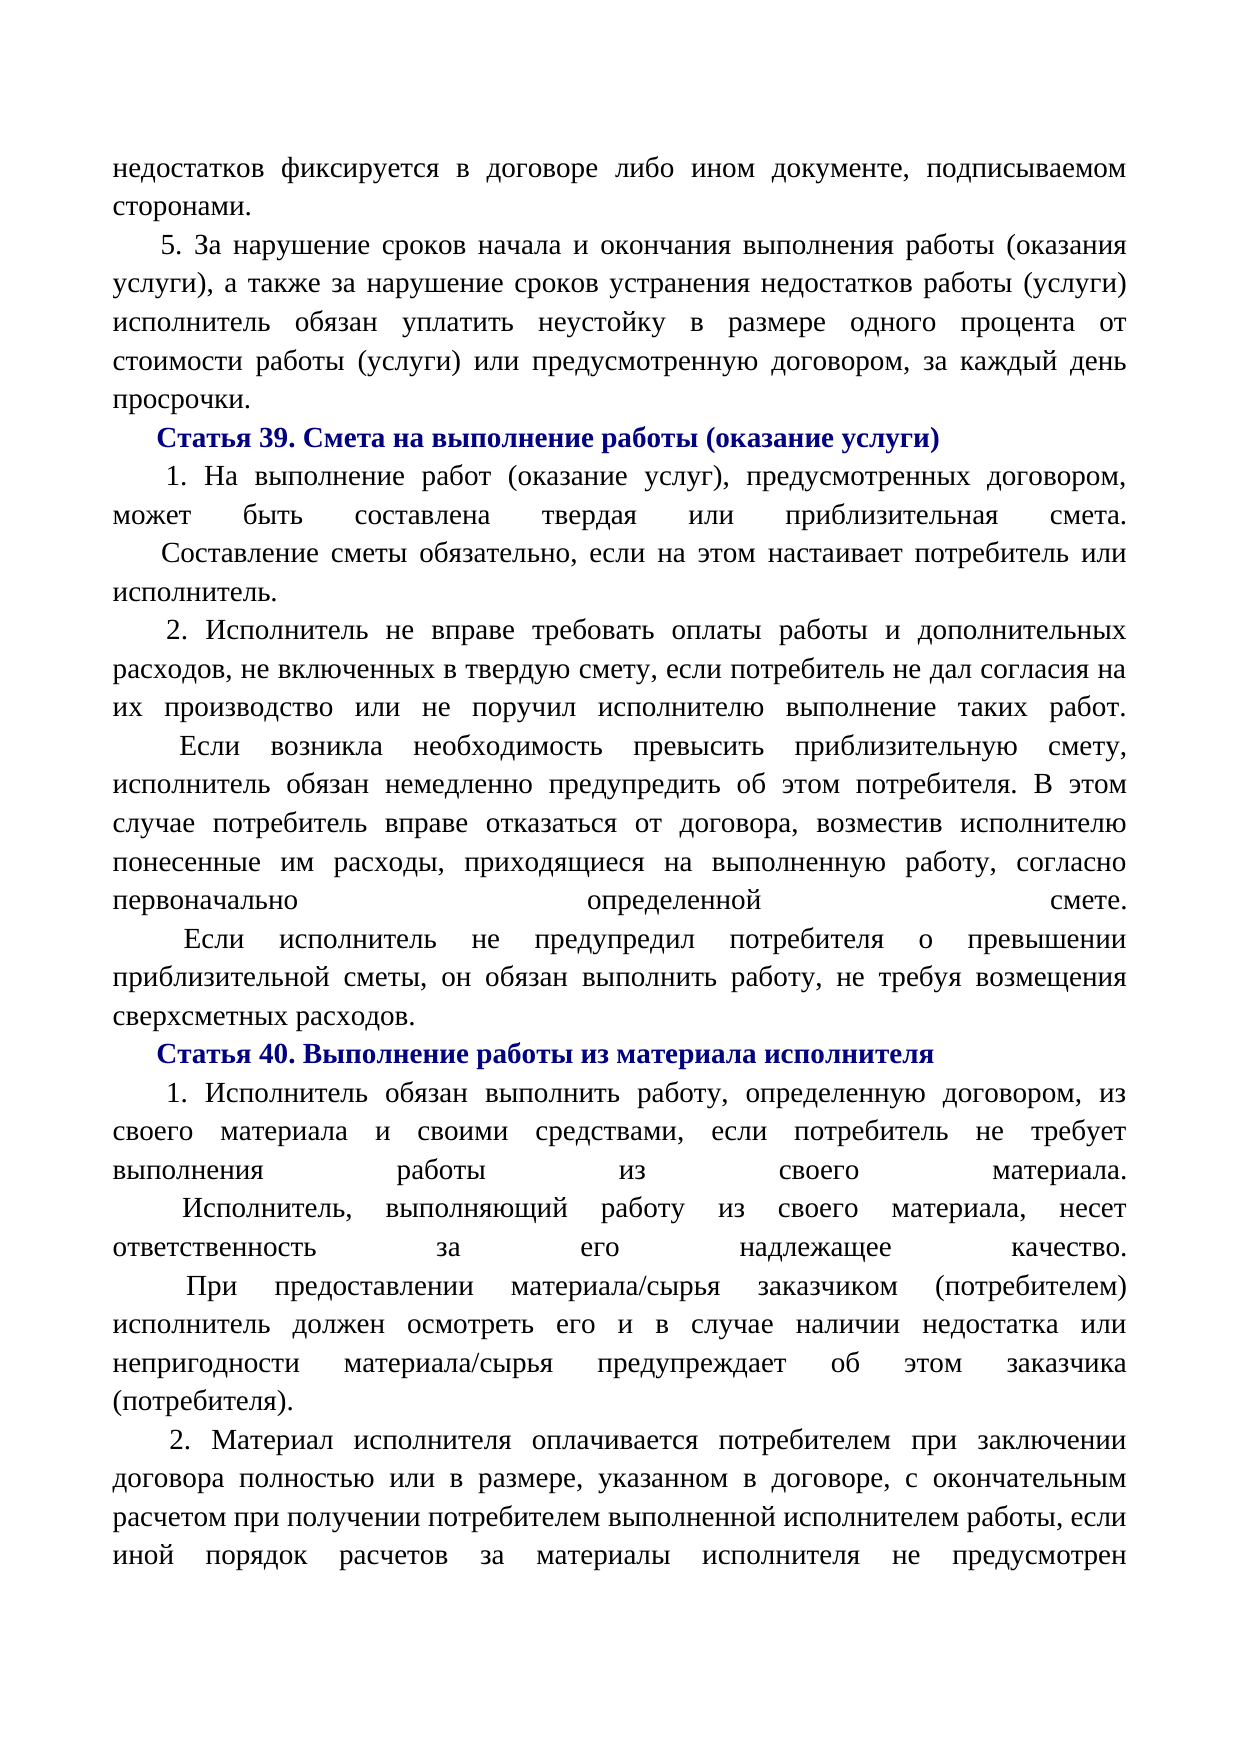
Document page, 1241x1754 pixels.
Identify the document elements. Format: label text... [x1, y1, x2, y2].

text Статья 40. Выполнение работы из материала исполнителя [112, 1036, 1128, 1070]
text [112, 1075, 1128, 1571]
text Статья 39. Смета на выполнение работы (оказание услуги) [112, 420, 1128, 453]
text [112, 150, 1128, 415]
text 1. На выполнение работ (оказание услуг), предусмотренных договором, может быть составлена твердая или приблизительная смета. Составление сметы обязательно, если на этом настаивает потребитель или исполнитель. 2. Исполнитель не вправе требовать оплаты работы и дополнительных расходов, не включенных в твердую смету, если потребитель не дал согласия на их производство или не поручил исполнителю выполнение таких работ. Если возникла необходимость превысить приблизительную смету, исполнитель обязан немедленно предупредить об этом потребителя. В этом случае потребитель вправе отказаться от договора, возместив исполнителю понесенные им расходы, приходящиеся на выполненную работу, согласно первоначально определенной смете. Если исполнитель не предупредил потребителя о превышении приблизительной сметы, он обязан выполнить работу, не требуя возмещения сверхсметных расходов. [112, 458, 1128, 1031]
